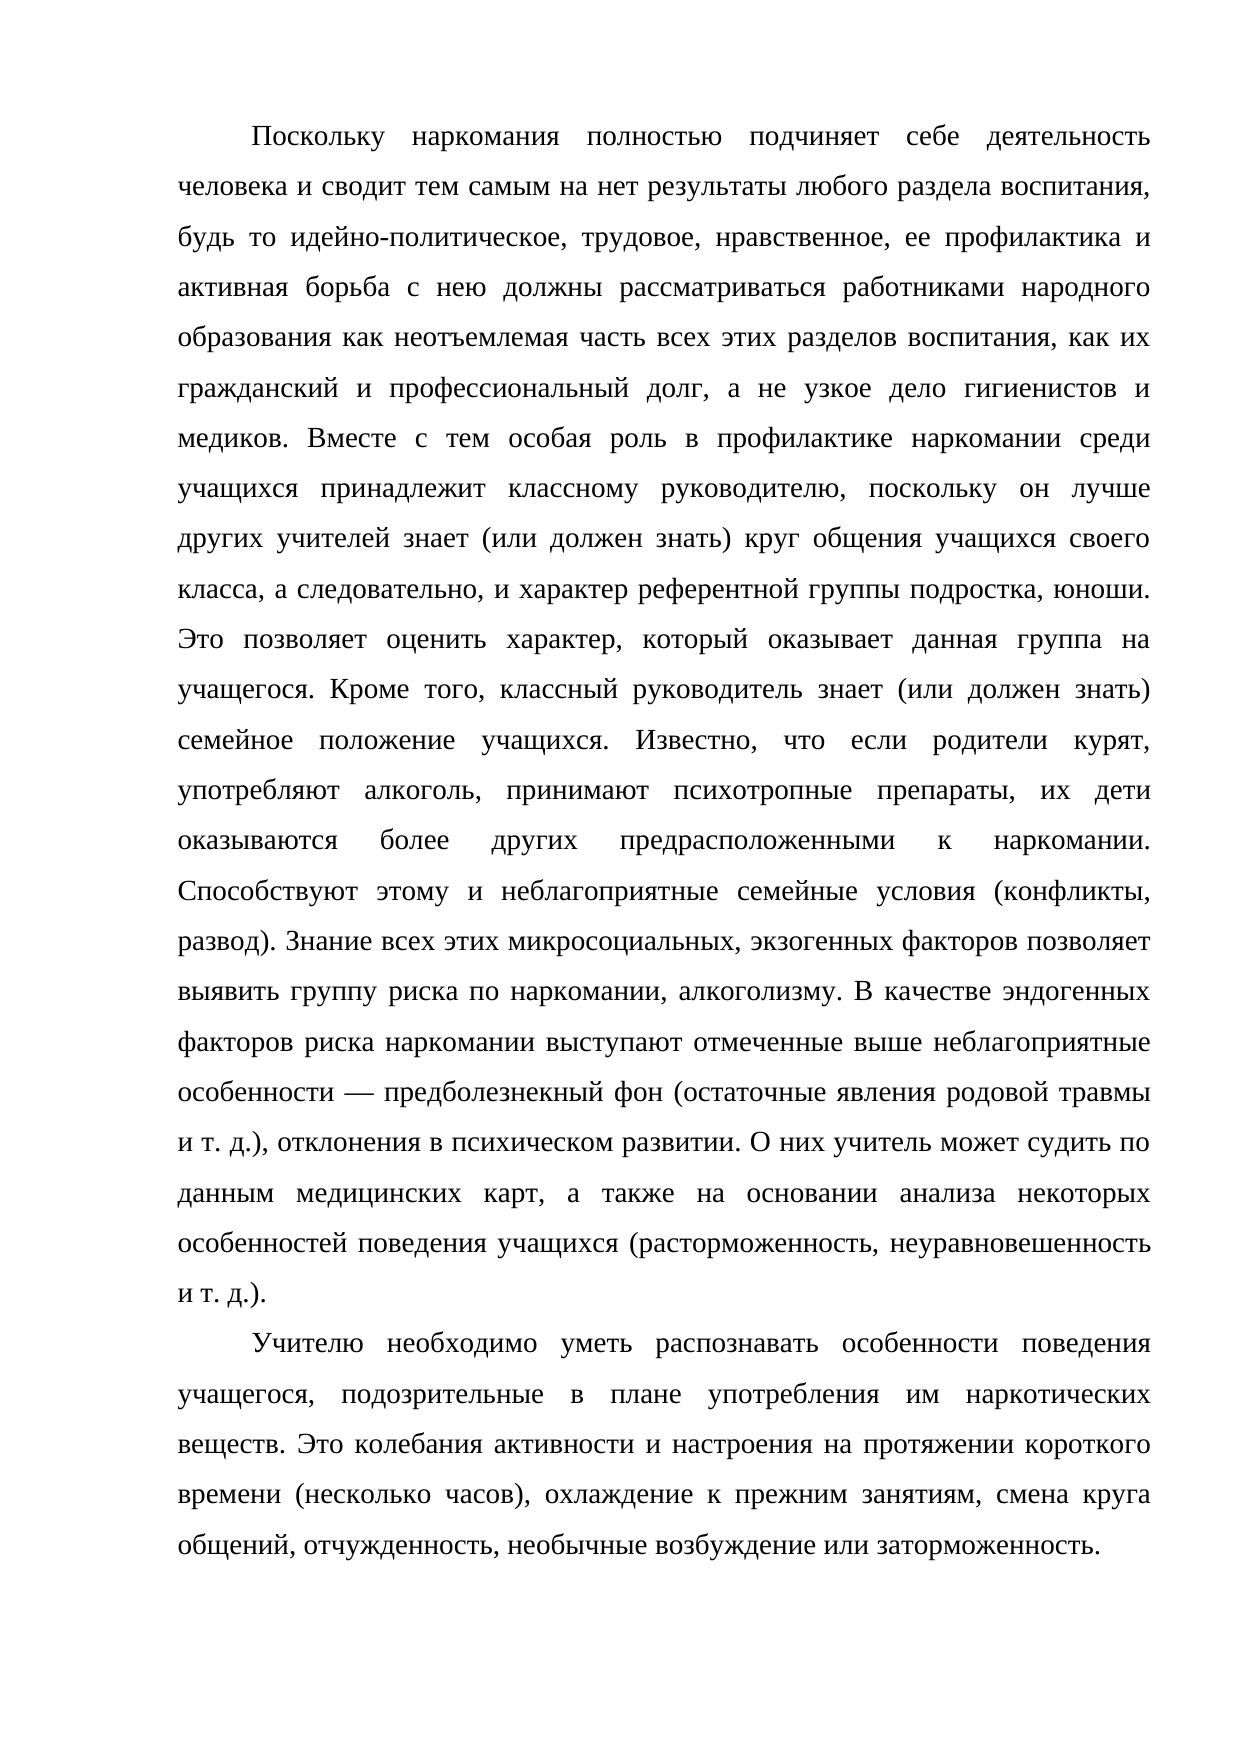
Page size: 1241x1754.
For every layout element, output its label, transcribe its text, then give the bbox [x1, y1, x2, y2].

text Поскольку наркомания полностью подчиняет себе деятельность человека и сводит тем самым на нет результаты любого раздела воспитания, будь то идейно-политическое, трудовое, нравственное, ее профилактика и активная борьба с нею должны рассматриваться работниками народного образования как неотъемлемая часть всех этих разделов воспитания, как их гражданский и профессиональный долг, а не узкое дело гигиенистов и медиков. Вместе с тем особая роль в профилактике наркомании среди учащихся принадлежит классному руководителю, поскольку он лучше других учителей знает (или должен знать) круг общения учащихся своего класса, а следовательно, и характер референтной группы подростка, юноши. Это позволяет оценить характер, который оказывает данная группа на учащегося. Кроме того, классный руководитель знает (или должен знать) семейное положение учащихся. Известно, что если родители курят, употребляют алкоголь, принимают психотропные препараты, их дети оказываются более других предрасположенными к наркомании. Способствуют этому и неблагоприятные семейные условия (конфликты, развод). Знание всех этих микросоциальных, экзогенных факторов позволяет выявить группу риска по наркомании, алкоголизму. В качестве эндогенных факторов риска наркомании выступают отмеченные выше неблагоприятные особенности — предболезнекный фон (остаточные явления родовой травмы и т. д.), отклонения в психическом развитии. О них учитель может судить по данным медицинских карт, а также на основании анализа некоторых особенностей поведения учащихся (расторможенность, неуравновешенность и т. д.). [177, 118, 1152, 1309]
text Учителю необходимо уметь распознавать особенности поведения учащегося, подозрительные в плане употребления им наркотических веществ. Это колебания активности и настроения на протяжении короткого времени (несколько часов), охлаждение к прежним занятиям, смена круга общений, отчужденность, необычные возбуждение или заторможенность. [177, 1326, 1152, 1560]
